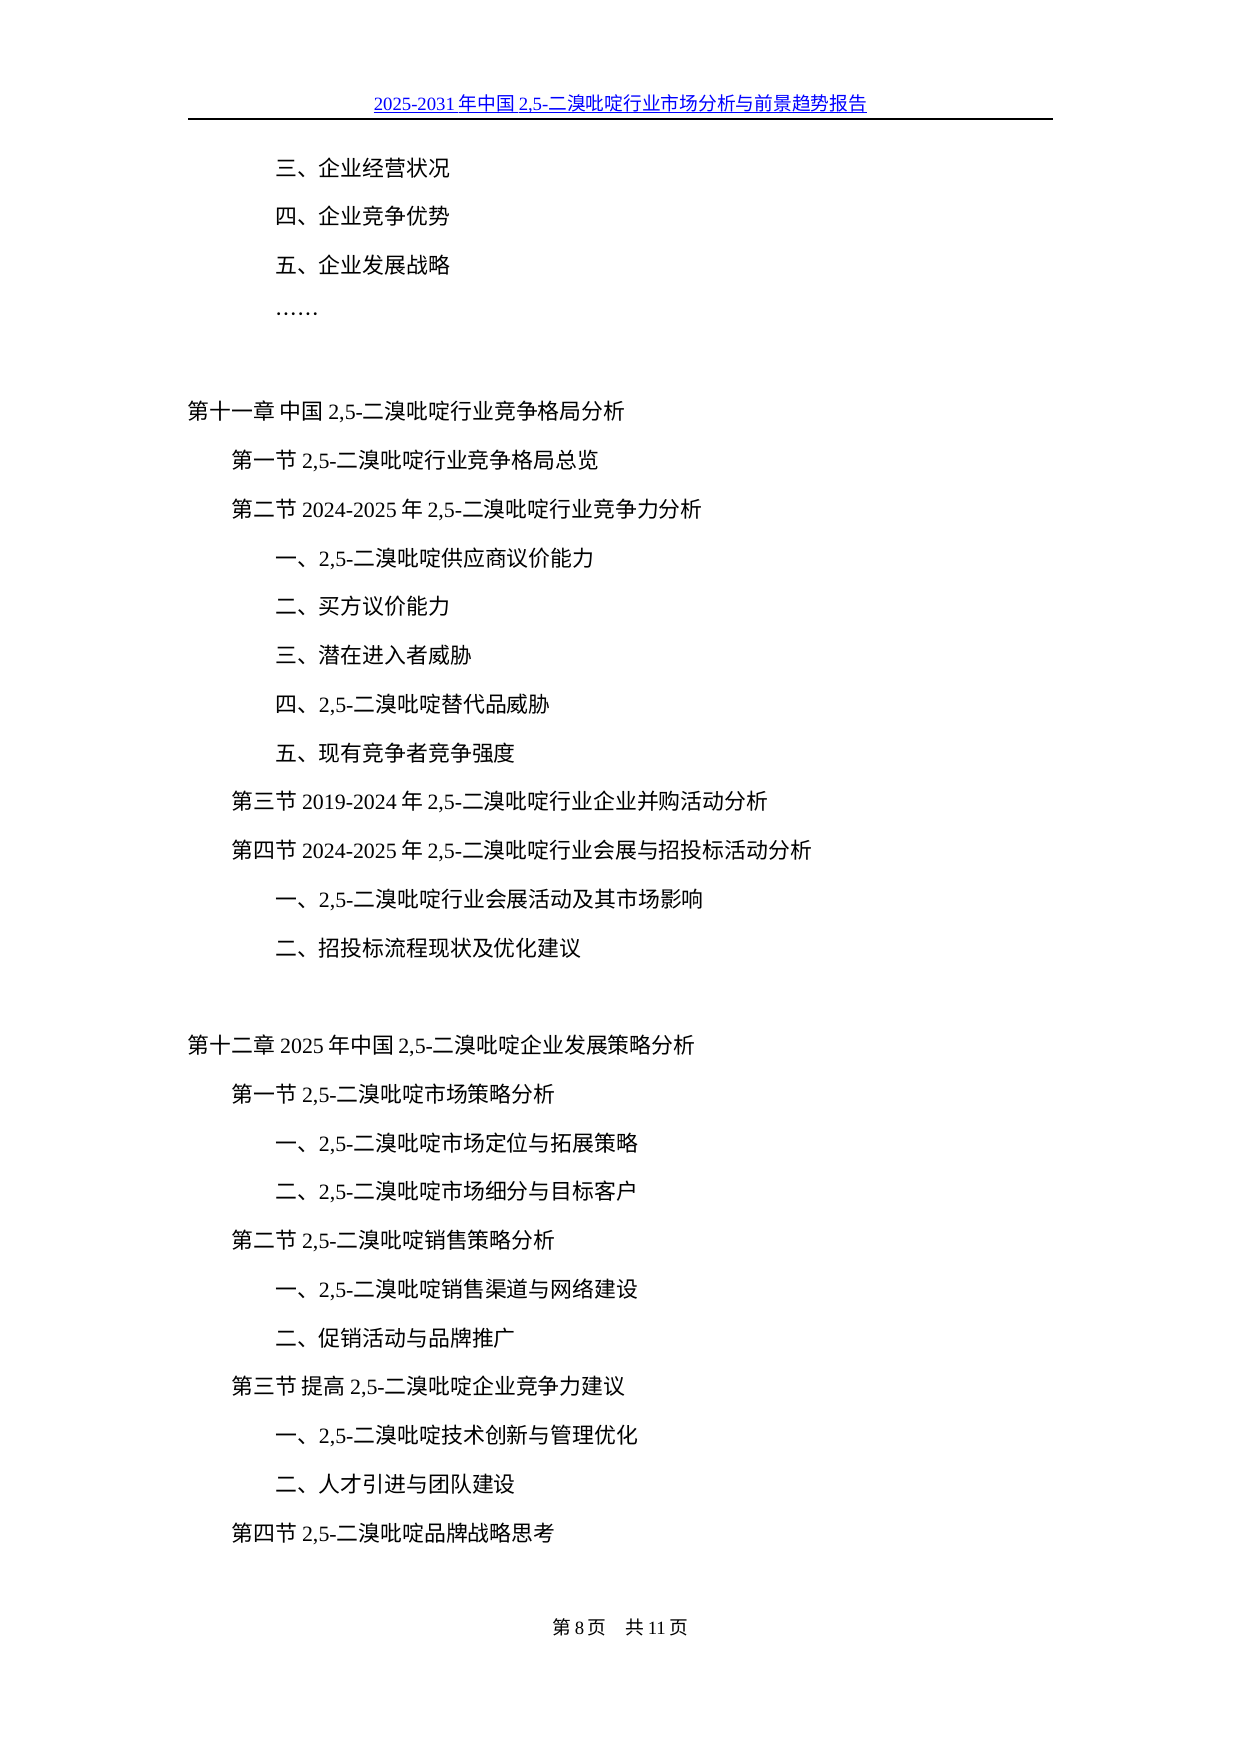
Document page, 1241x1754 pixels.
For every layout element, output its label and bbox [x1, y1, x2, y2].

text [187, 150, 1053, 1548]
